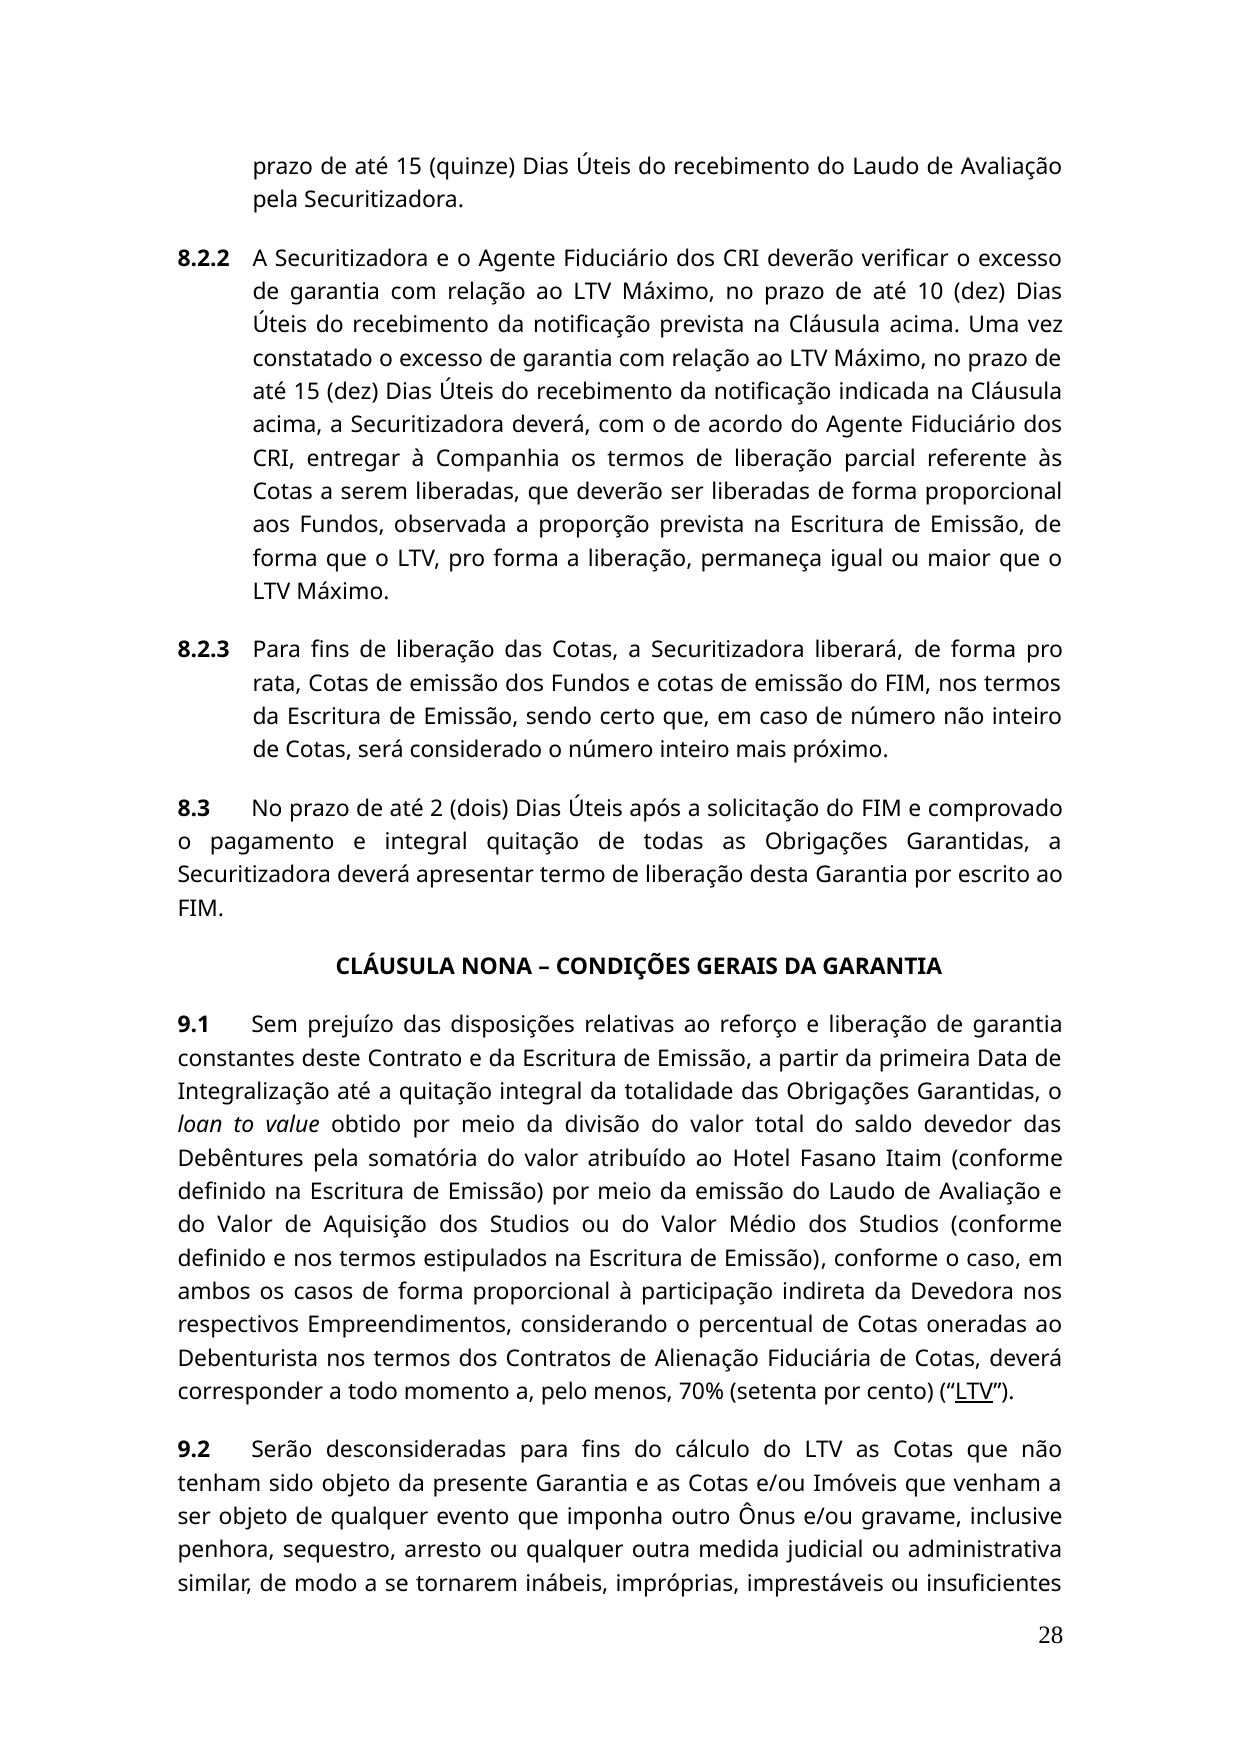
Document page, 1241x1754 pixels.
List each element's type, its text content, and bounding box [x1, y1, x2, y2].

list Sem prejuízo das disposições relativas ao reforço e liberação de garantia constantes deste Contrato e da Escritura de Emissão, a partir da primeira Data de Integralização até a quitação integral da totalidade das Obrigações Garantidas, o loan to value obtido por meio da divisão do valor total do saldo devedor das Debêntures pela somatória do valor atribuído ao Hotel Fasano Itaim (conforme definido na Escritura de Emissão) por meio da emissão do Laudo de Avaliação e do Valor de Aquisição dos Studios ou do Valor Médio dos Studios (conforme definido e nos termos estipulados na Escritura de Emissão), conforme o caso, em ambos os casos de forma proporcional à participação indireta da Devedora nos respectivos Empreendimentos, considerando o percentual de Cotas oneradas ao Debenturista nos termos dos Contratos de Alienação Fiduciária de Cotas, deverá corresponder a todo momento a, pelo menos, 70% (setenta por cento) (“LTV”). [177, 1006, 1063, 1406]
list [177, 148, 1063, 214]
list No prazo de até 2 (dois) Dias Úteis após a solicitação do FIM e comprovado o pagamento e integral quitação de todas as Obrigações Garantidas, a Securitizadora deverá apresentar termo de liberação desta Garantia por escrito ao FIM. [177, 789, 1063, 923]
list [177, 1431, 1063, 1598]
list CLÁUSULA NONA – CONDIÇÕES GERAIS DA GARANTIA [177, 948, 1063, 981]
list Para fins de liberação das Cotas, a Securitizadora liberará, de forma pro rata, Cotas de emissão dos Fundos e cotas de emissão do FIM, nos termos da Escritura de Emissão, sendo certo que, em caso de número não inteiro de Cotas, será considerado o número inteiro mais próximo. [177, 631, 1063, 764]
list A Securitizadora e o Agente Fiduciário dos CRI deverão verificar o excesso de garantia com relação ao LTV Máximo, no prazo de até 10 (dez) Dias Úteis do recebimento da notificação prevista na Cláusula 8.2.1 acima. Uma vez constatado o excesso de garantia com relação ao LTV Máximo, no prazo de até 15 (dez) Dias Úteis do recebimento da notificação indicada na Cláusula 8.2.1 acima, a Securitizadora deverá, com o de acordo do Agente Fiduciário dos CRI, entregar à Companhia os termos de liberação parcial referente às Cotas a serem liberadas, que deverão ser liberadas de forma proporcional aos Fundos, observada a proporção prevista na Escritura de Emissão, de forma que o LTV, pro forma a liberação, permaneça igual ou maior que o LTV Máximo. [177, 239, 1063, 606]
